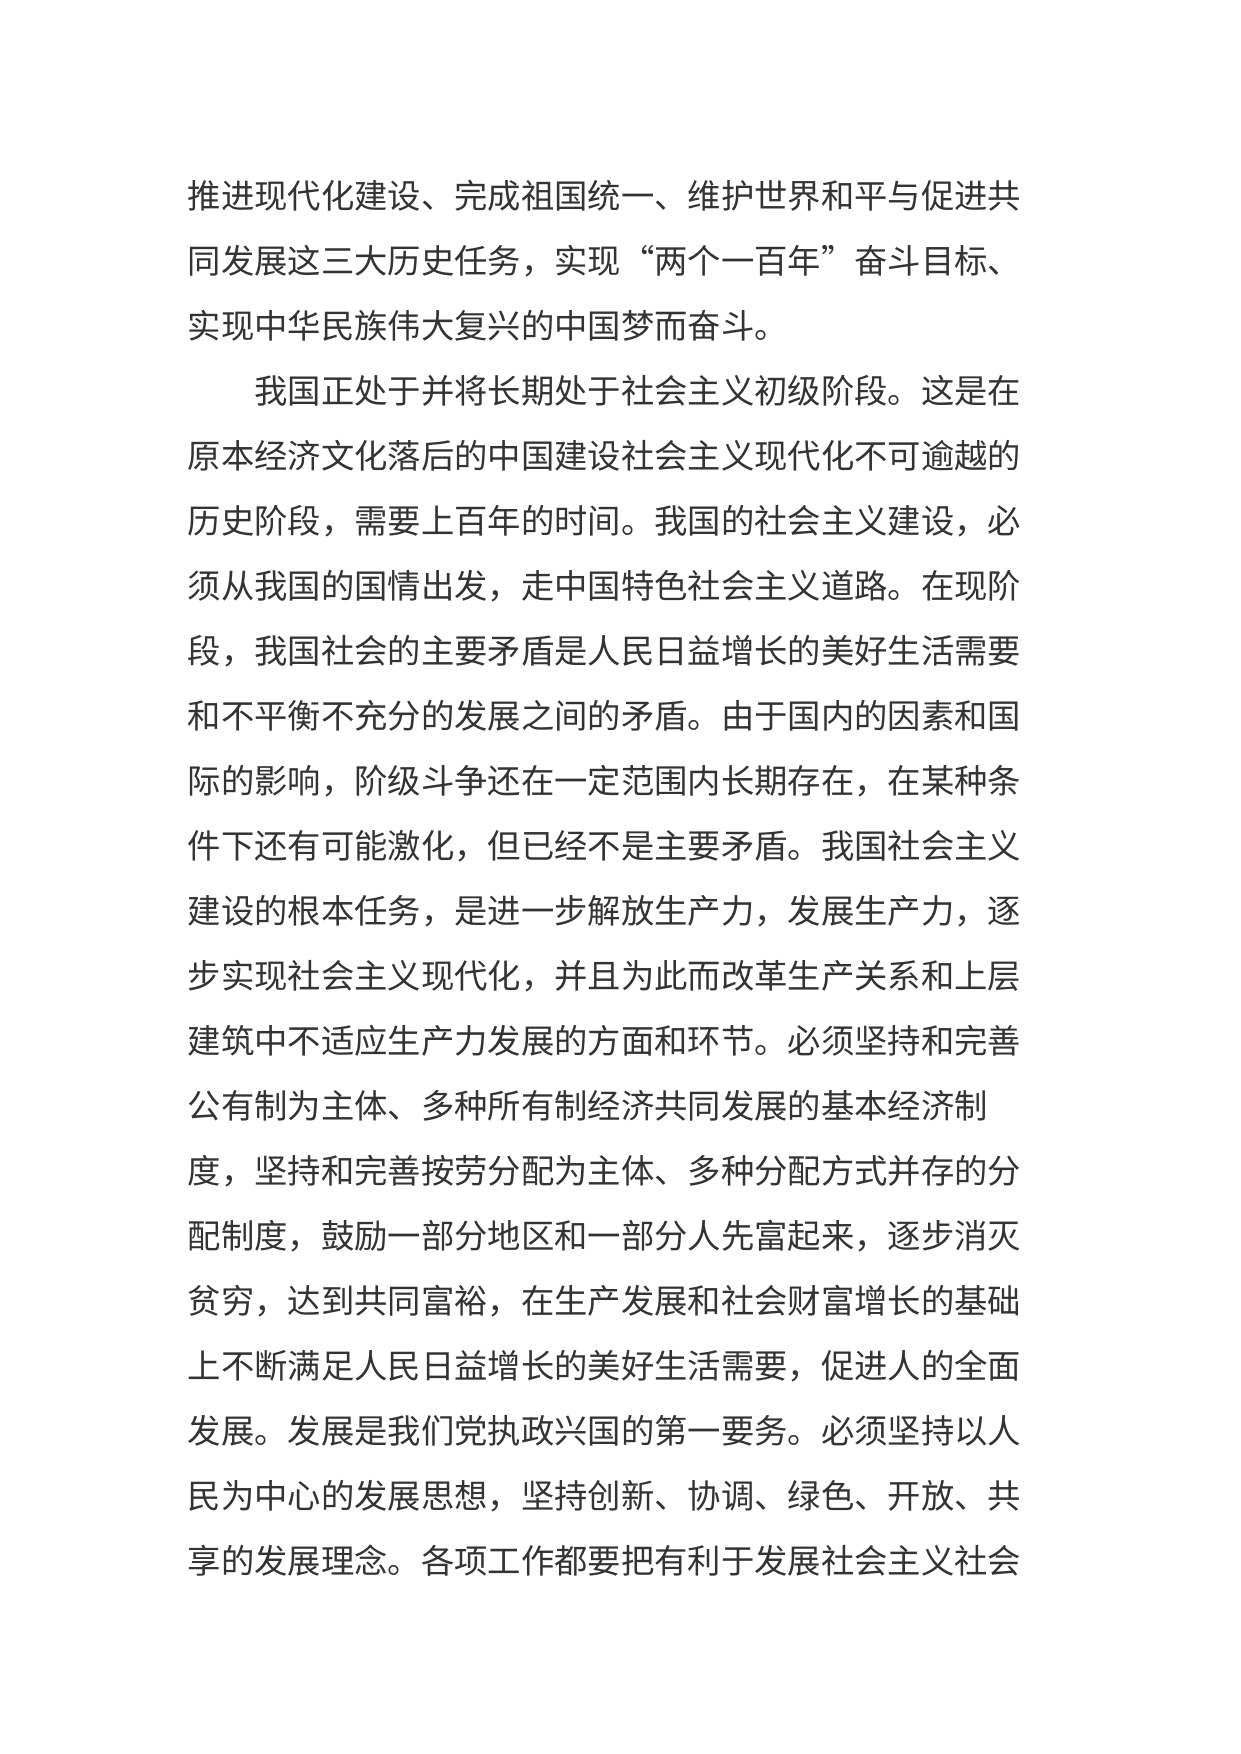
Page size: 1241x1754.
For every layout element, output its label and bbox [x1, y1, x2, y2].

text [187, 357, 1053, 1592]
text [187, 162, 1053, 357]
